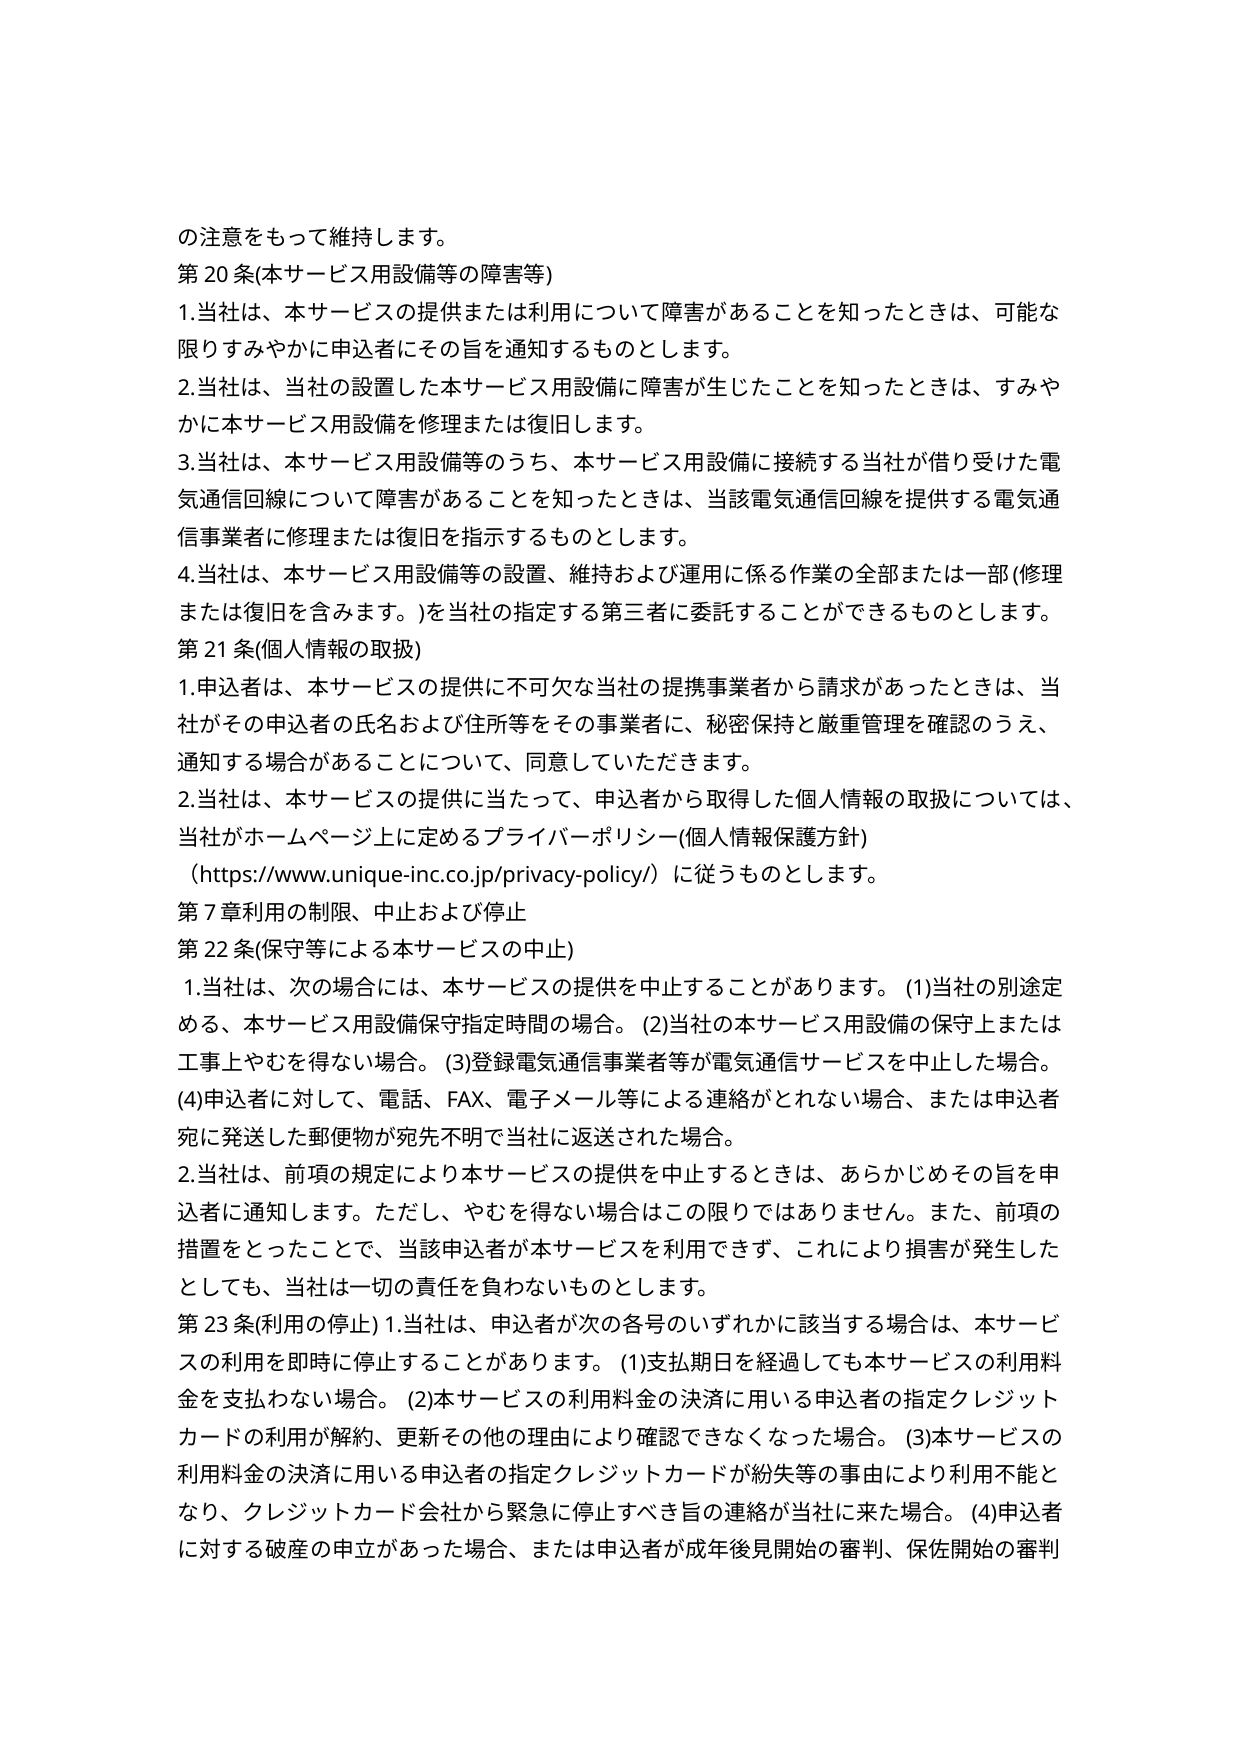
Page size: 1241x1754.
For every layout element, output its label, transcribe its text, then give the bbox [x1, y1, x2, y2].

text 4.当社は、本サービス用設備等の設置、維持および運用に係る作業の全部または一部(修理または復旧を含みます。)を当社の指定する第三者に委託することができるものとします。 第21条(個人情報の取扱) [177, 554, 1063, 667]
text 2.当社は、当社の設置した本サービス用設備に障害が生じたことを知ったときは、すみやかに本サービス用設備を修理または復旧します。 [177, 367, 1063, 442]
text 第22条(保守等による本サービスの中止) [177, 929, 1063, 967]
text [177, 217, 1063, 254]
text 1.当社は、次の場合には、本サービスの提供を中止することがあります。 (1)当社の別途定める、本サービス用設備保守指定時間の場合。 (2)当社の本サービス用設備の保守上または工事上やむを得ない場合。 (3)登録電気通信事業者等が電気通信サービスを中止した場合。 (4)申込者に対して、電話、FAX、電子メール等による連絡がとれない場合、または申込者宛に発送した郵便物が宛先不明で当社に返送された場合。 [177, 967, 1063, 1154]
text 2.当社は、前項の規定により本サービスの提供を中止するときは、あらかじめその旨を申込者に通知します。ただし、やむを得ない場合はこの限りではありません。また、前項の措置をとったことで、当該申込者が本サービスを利用できず、これにより損害が発生したとしても、当社は一切の責任を負わないものとします。 [177, 1154, 1063, 1304]
text 1.申込者は、本サービスの提供に不可欠な当社の提携事業者から請求があったときは、当社がその申込者の氏名および住所等をその事業者に、秘密保持と厳重管理を確認のうえ、通知する場合があることについて、同意していただきます。 [177, 667, 1063, 779]
text 2.当社は、本サービスの提供に当たって、申込者から取得した個人情報の取扱については、当社がホームページ上に定めるプライバーポリシー(個人情報保護方針) [177, 779, 1063, 854]
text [177, 1304, 1063, 1567]
text 1.当社は、本サービスの提供または利用について障害があることを知ったときは、可能な限りすみやかに申込者にその旨を通知するものとします。 [177, 292, 1063, 367]
text （https://www.unique-inc.co.jp/privacy-policy/）に従うものとします。 [177, 854, 1063, 892]
text 3.当社は、本サービス用設備等のうち、本サービス用設備に接続する当社が借り受けた電気通信回線について障害があることを知ったときは、当該電気通信回線を提供する電気通信事業者に修理または復旧を指示するものとします。 [177, 442, 1063, 554]
text 第7章利用の制限、中止および停止 [177, 892, 1063, 929]
text 第20条(本サービス用設備等の障害等) [177, 254, 1063, 292]
